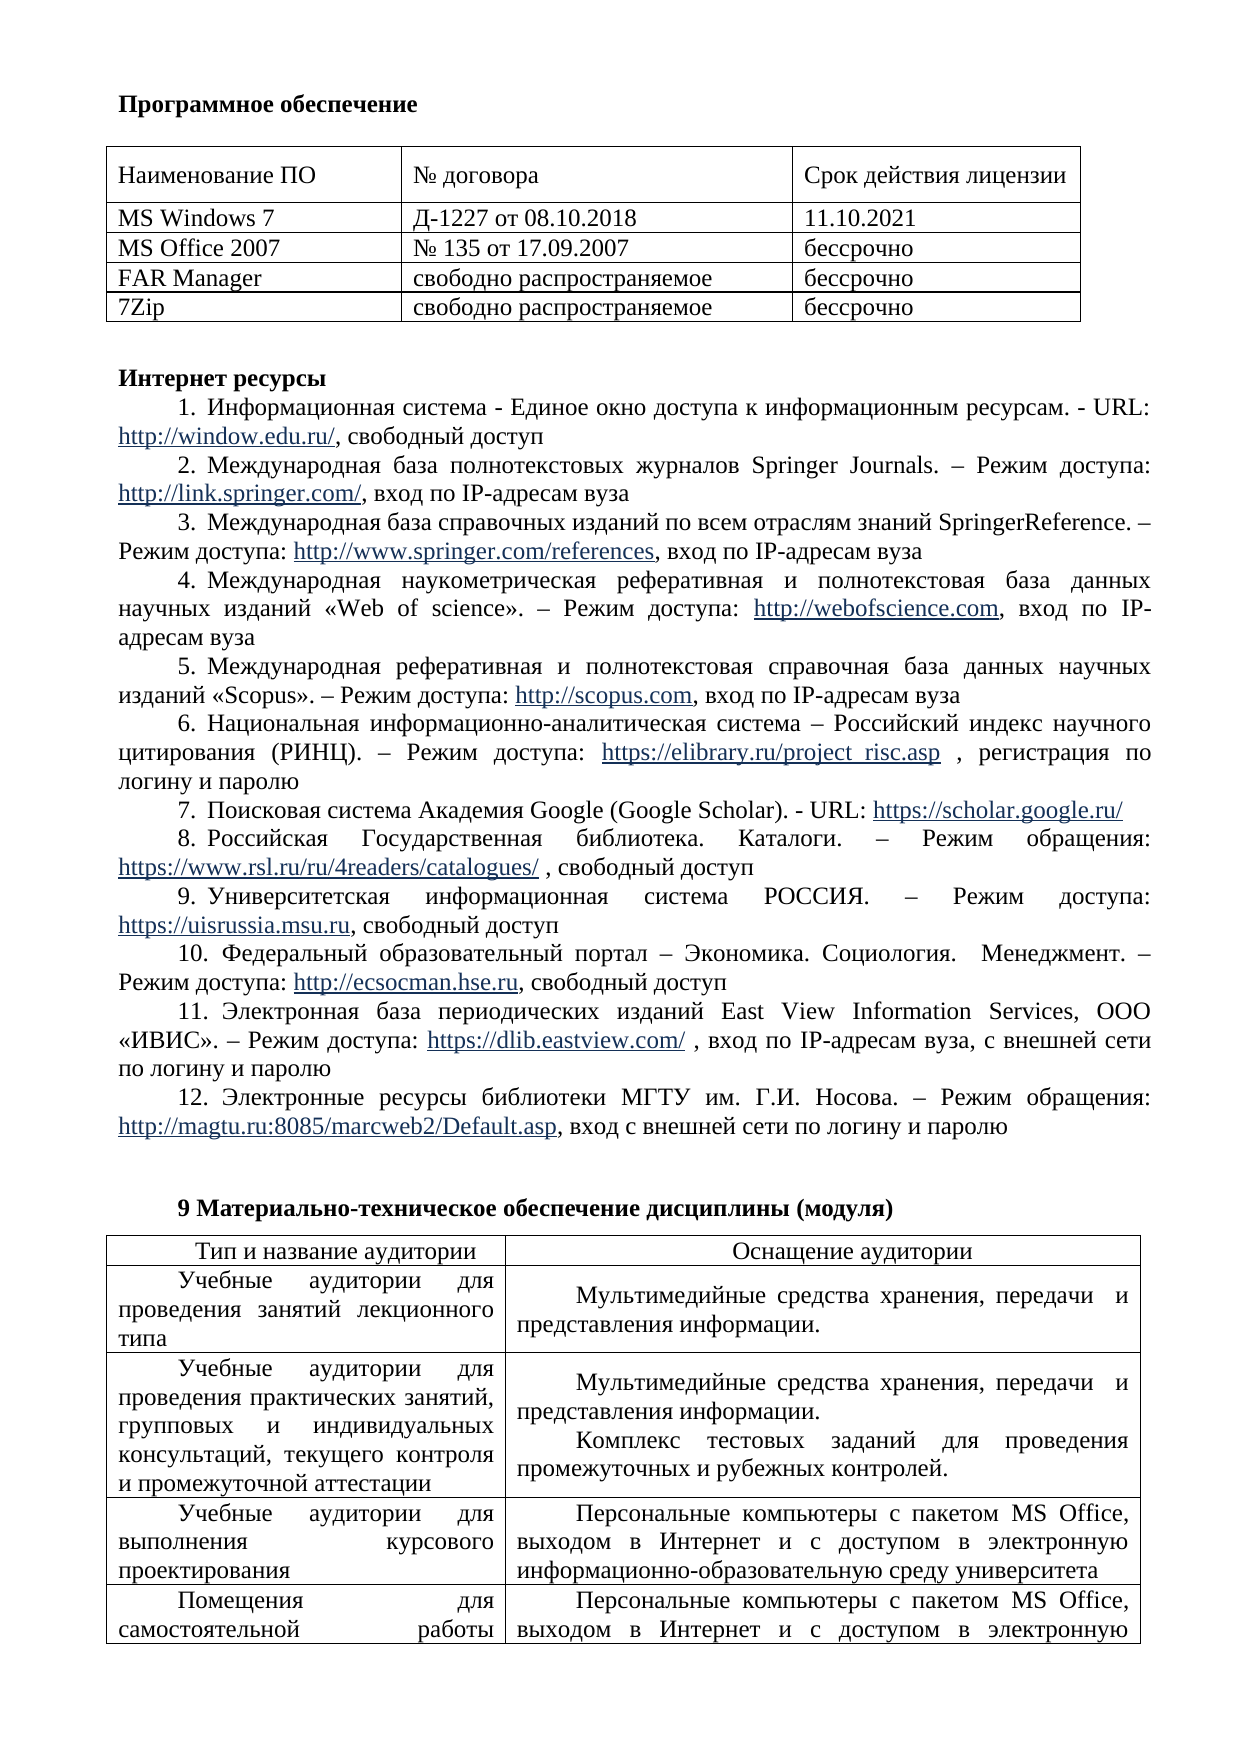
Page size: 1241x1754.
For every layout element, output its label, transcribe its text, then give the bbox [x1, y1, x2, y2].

table_cell бессрочно [793, 263, 1080, 291]
table_cell 11.10.2021 [793, 203, 1080, 232]
subtitle 9 Материально-техническое обеспечение дисциплины (модуля) [118, 1193, 1152, 1222]
table_cell FAR Manager [107, 263, 401, 291]
list Российская Государственная библиотека. Каталоги. – Режим обращения: https://www.rsl.ru/ru/4readers/catalogues/ , свободный доступ [118, 823, 1152, 881]
table_cell Мультимедийные средства хранения, передачи и представления информации. [506, 1266, 1140, 1352]
table_cell Учебные аудитории для проведения занятий лекционного типа [107, 1266, 505, 1352]
list Университетская информационная система РОССИЯ. – Режим доступа: https://uisrussia.msu.ru, свободный доступ [118, 881, 1152, 938]
list Международная наукометрическая реферативная и полнотекстовая база данных научных изданий «Web of science». – Режим доступа: http://webofscience.com, вход по IP-адресам вуза [118, 565, 1152, 651]
table_cell Персональные компьютеры с пакетом MS Office, выходом в Интернет и с доступом в электронную информационно-образовательную среду университета [506, 1498, 1140, 1584]
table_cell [506, 1585, 1140, 1642]
table_header № договора [402, 147, 792, 202]
list Национальная информационно-аналитическая система – Российский индекс научного цитирования (РИНЦ). – Режим доступа: https://elibrary.ru/project_risc.asp , регистрация по логину и паролю [118, 708, 1152, 795]
list Поисковая система Академия Google (Google Scholar). - URL: https://scholar.google.ru/ [118, 795, 1152, 823]
table_cell Мультимедийные средства хранения, передачи и представления информации. Комплекс тестовых заданий для проведения промежуточных и рубежных контролей. [506, 1353, 1140, 1497]
text Интернет ресурсы [118, 363, 1152, 392]
table_cell MS Office 2007 [107, 233, 401, 262]
table_header Тип и название аудитории [107, 1236, 505, 1264]
table_cell Д-1227 от 08.10.2018 [402, 203, 792, 232]
list Международная реферативная и полнотекстовая справочная база данных научных изданий «Scopus». – Режим доступа: http://scopus.com, вход по IP-адресам вуза [118, 651, 1152, 708]
table_header Оснащение аудитории [506, 1236, 1140, 1264]
list Информационная система - Единое окно доступа к информационным ресурсам. - URL: http://window.edu.ru/, свободный доступ [118, 392, 1152, 450]
list Электронная база периодических изданий East View Information Services, ООО «ИВИС». – Режим доступа: https://dlib.eastview.com/ , вход по IP-адресам вуза, с внешней сети по логину и паролю [118, 996, 1152, 1082]
table_cell бессрочно [793, 293, 1080, 321]
table_header Срок действия лицензии [793, 147, 1080, 202]
table_cell 7Zip [107, 293, 401, 321]
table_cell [107, 1585, 505, 1642]
table_cell бессрочно [793, 233, 1080, 262]
table_header Наименование ПО [107, 147, 401, 202]
list Международная база справочных изданий по всем отраслям знаний SpringerReference. – Режим доступа: http://www.springer.com/references, вход по IP-адресам вуза [118, 507, 1152, 565]
list Международная база полнотекстовых журналов Springer Journals. – Режим доступа: http://link.springer.com/, вход по IP-адресам вуза [118, 450, 1152, 507]
table_cell свободно распространяемое [402, 263, 792, 291]
table_cell Учебные аудитории для выполнения курсового проектирования [107, 1498, 505, 1584]
table_cell свободно распространяемое [402, 293, 792, 321]
table_cell MS Windows 7 [107, 203, 401, 232]
text Программное обеспечение [118, 89, 1152, 117]
table_cell Учебные аудитории для проведения практических занятий, групповых и индивидуальных консультаций, текущего контроля и промежуточной аттестации [107, 1353, 505, 1497]
list Федеральный образовательный портал – Экономика. Социология. Менеджмент. – Режим доступа: http://ecsocman.hse.ru, свободный доступ [118, 938, 1152, 996]
table_cell № 135 от 17.09.2007 [402, 233, 792, 262]
list Электронные ресурсы библиотеки МГТУ им. Г.И. Носова. – Режим обращения: http://magtu.ru:8085/marcweb2/Default.asp, вход с внешней сети по логину и паролю [118, 1082, 1152, 1140]
